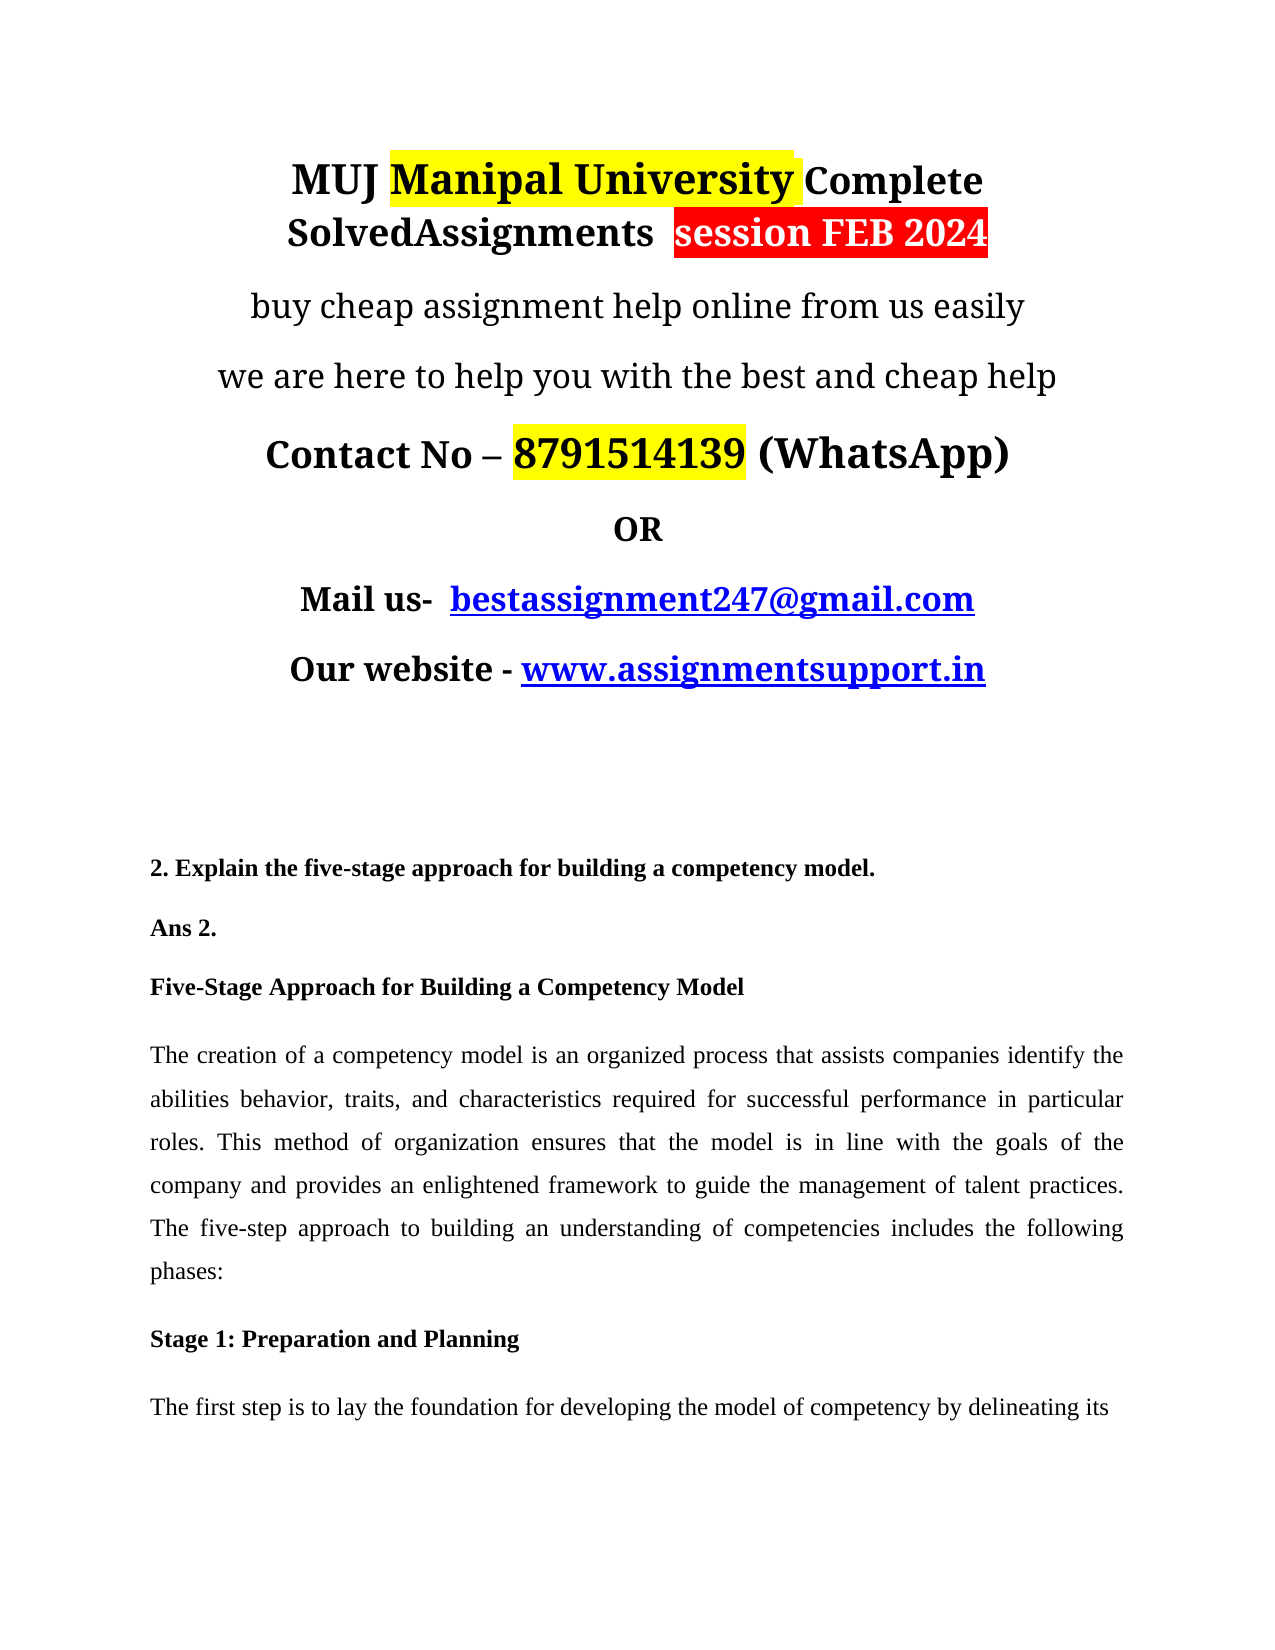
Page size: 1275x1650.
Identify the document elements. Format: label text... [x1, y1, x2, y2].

text MUJ Manipal University Complete SolvedAssignments session FEB 2024 [150, 150, 674, 258]
text Contact No – 8791514139 (WhatsApp) [746, 424, 1125, 480]
text Contact No – 8791514139 (WhatsApp) [150, 424, 513, 480]
text The first step is to lay the foundation for developing the model of competency by delineating its [150, 1392, 1125, 1421]
text 2. Explain the five-stage approach for building a competency model. [150, 853, 1125, 882]
text The creation of a competency model is an organized process that assists companies identify the abilities behavior, traits, and characteristics required for successful performance in particular roles. This method of organization ensures that the model is in line with the goals of the company and provides an enlightened framework to guide the management of talent practices. The five-step approach to building an understanding of competencies includes the following phases: [150, 1041, 1125, 1285]
text we are here to help you with the best and cheap help [150, 353, 1125, 399]
text OR [150, 505, 1125, 551]
text Mail us- bestassignment247@gmail.com [150, 576, 1125, 621]
text Stage 1: Preparation and Planning [150, 1324, 1125, 1353]
text MUJ Manipal University Complete SolvedAssignments session FEB 2024 [794, 150, 1125, 258]
text Five-Stage Approach for Building a Competency Model [150, 972, 1125, 1001]
text Ans 2. [150, 913, 1125, 941]
text buy cheap assignment help online from us easily [150, 283, 1125, 328]
text Our website - www.assignmentsupport.in [150, 646, 1125, 692]
